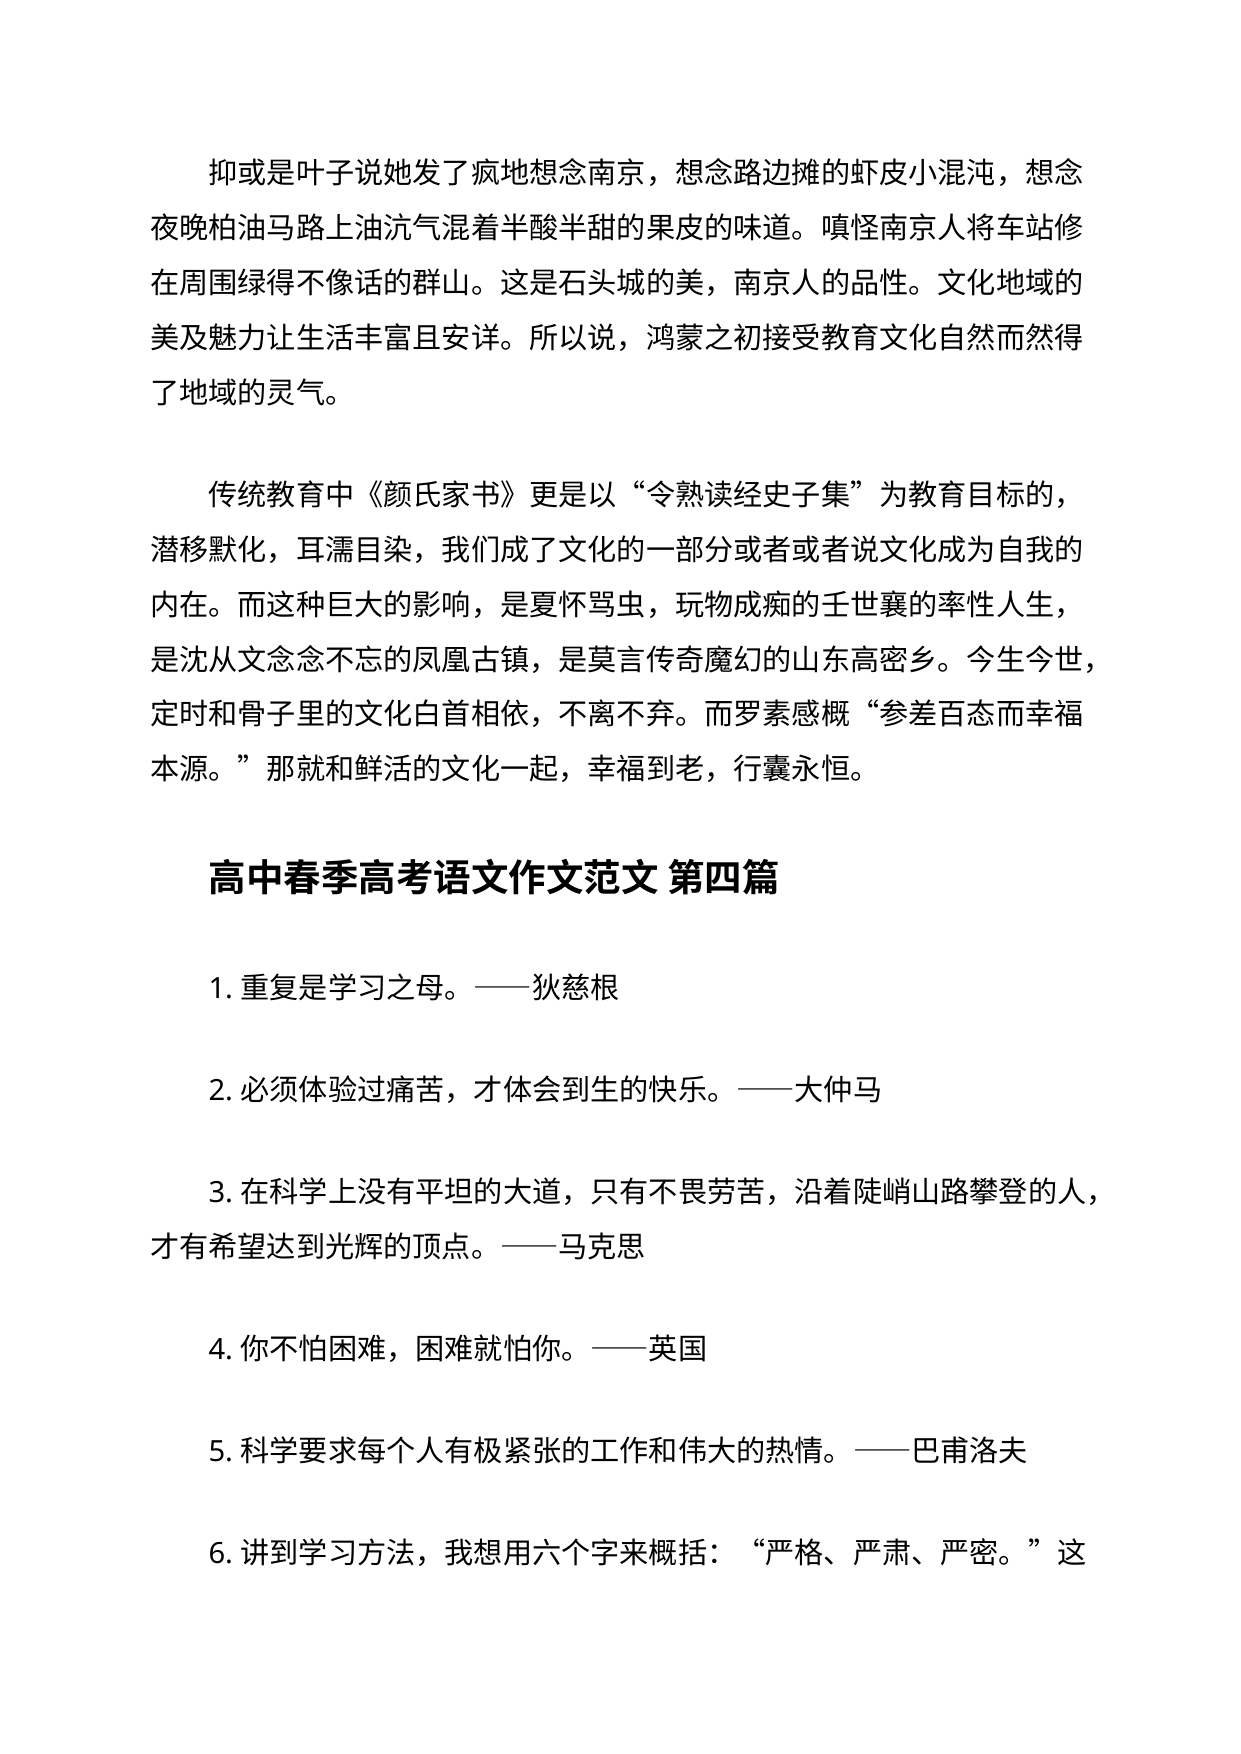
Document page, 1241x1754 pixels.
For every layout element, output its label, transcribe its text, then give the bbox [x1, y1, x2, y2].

text 3. 在科学上没有平坦的大道，只有不畏劳苦，沿着陡峭山路攀登的人，才有希望达到光辉的顶点。——马克思 [150, 1169, 1090, 1266]
text 抑或是叶子说她发了疯地想念南京，想念路边摊的虾皮小混沌，想念夜晚柏油马路上油沆气混着半酸半甜的果皮的味道。嗔怪南京人将车站修在周围绿得不像话的群山。这是石头城的美，南京人的品性。文化地域的美及魅力让生活丰富且安详。所以说，鸿蒙之初接受教育文化自然而然得了地域的灵气。 [150, 150, 1090, 412]
text 2. 必须体验过痛苦，才体会到生的快乐。——大仲马 [150, 1067, 1090, 1109]
text 5. 科学要求每个人有极紧张的工作和伟大的热情。——巴甫洛夫 [150, 1428, 1090, 1470]
text 高中春季高考语文作文范文 第四篇 [150, 848, 1090, 902]
text 传统教育中《颜氏家书》更是以“令熟读经史子集”为教育目标的，潜移默化，耳濡目染，我们成了文化的一部分或者或者说文化成为自我的内在。而这种巨大的影响，是夏怀骂虫，玩物成痴的壬世襄的率性人生，是沈从文念念不忘的凤凰古镇，是莫言传奇魔幻的山东高密乡。今生今世，定时和骨子里的文化白首相依，不离不弃。而罗素感概“参差百态而幸福本源。”那就和鲜活的文化一起，幸福到老，行囊永恒。 [150, 471, 1090, 788]
text 4. 你不怕困难，困难就怕你。——英国 [150, 1326, 1090, 1368]
text 1. 重复是学习之母。——狄慈根 [150, 965, 1090, 1007]
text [150, 1530, 1090, 1572]
